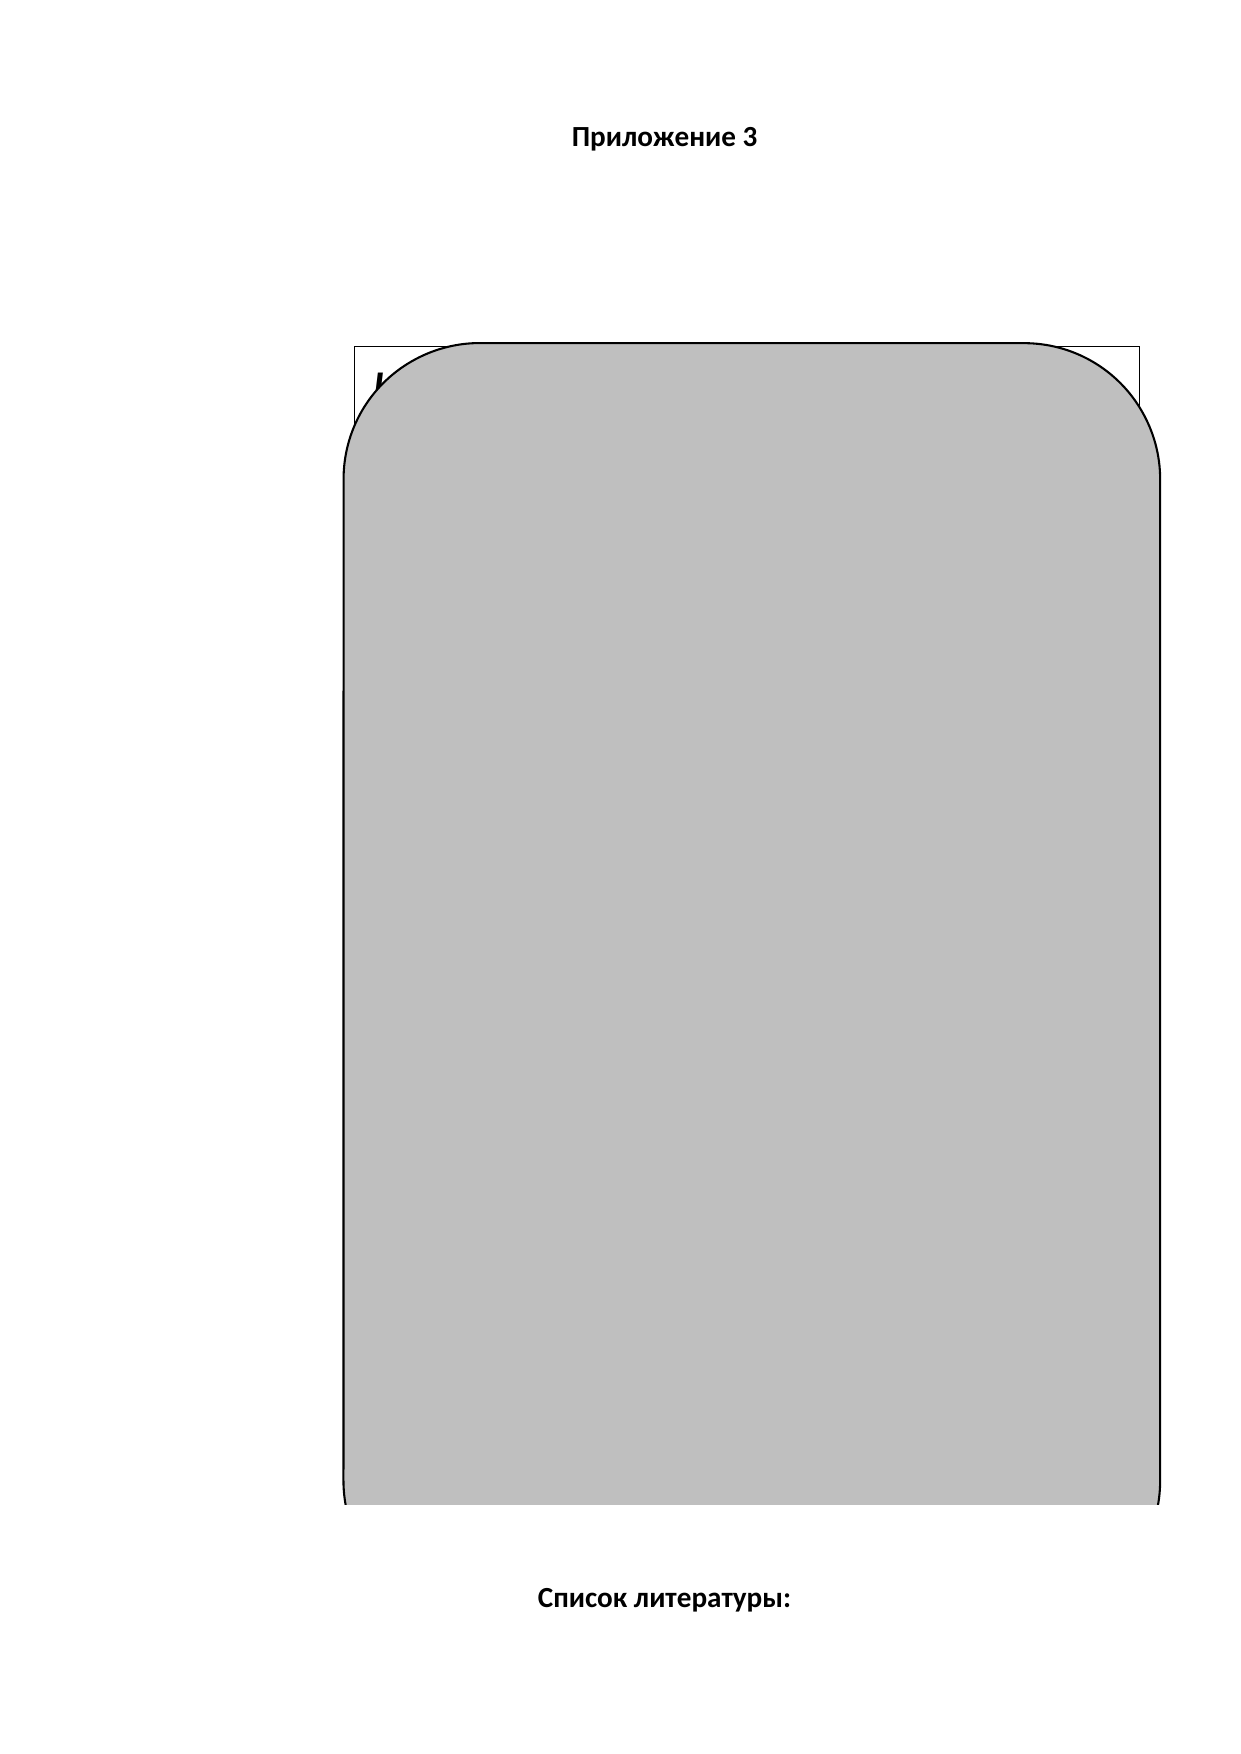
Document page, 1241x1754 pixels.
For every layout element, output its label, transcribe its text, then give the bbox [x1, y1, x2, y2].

text Приложение 3 [177, 118, 1152, 154]
text Список литературы: [177, 1579, 1152, 1614]
